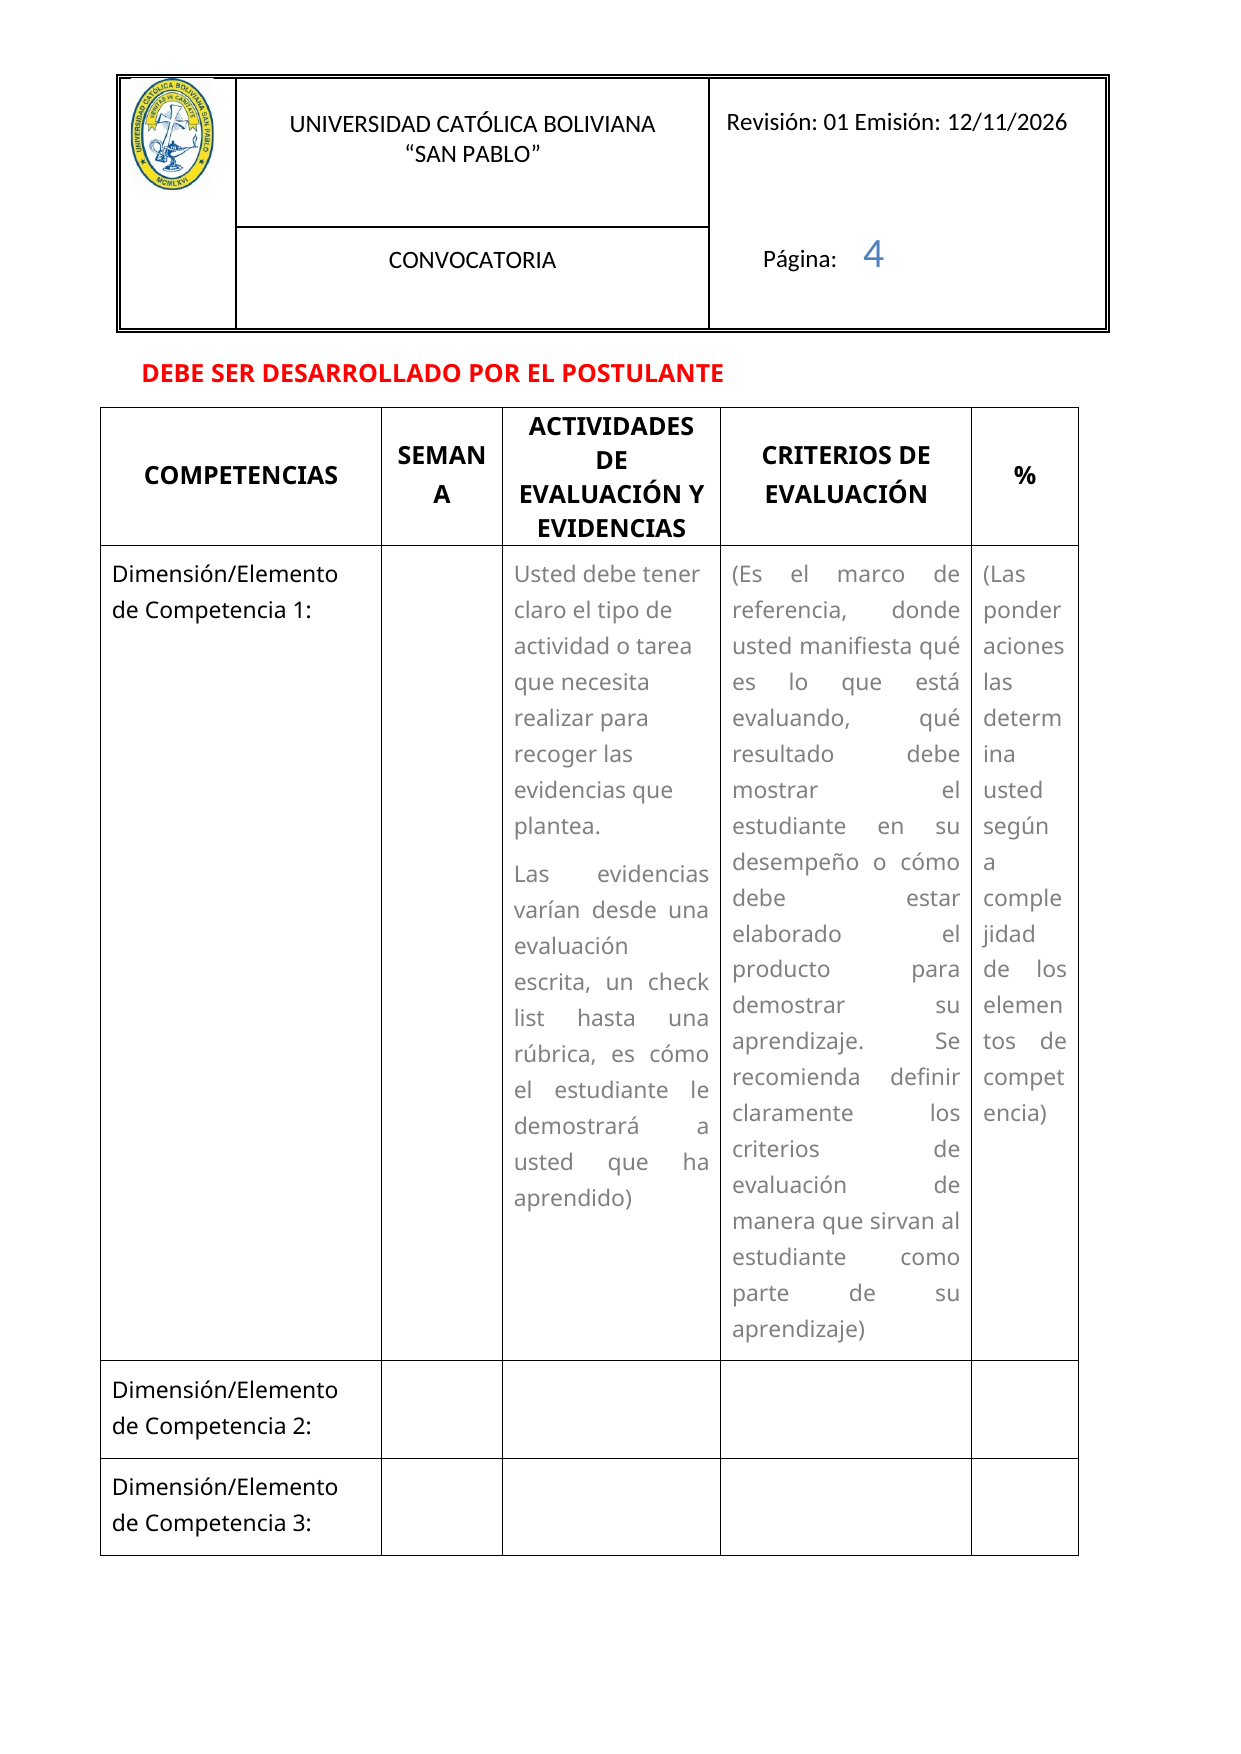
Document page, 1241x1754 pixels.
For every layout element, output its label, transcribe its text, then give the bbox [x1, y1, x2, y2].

table_cell [721, 1459, 971, 1554]
table_cell [503, 1361, 720, 1457]
table_cell [972, 1459, 1078, 1554]
table_cell (Las ponderaciones las determina usted según a complejidad de los elementos de competencia) [972, 546, 1078, 1360]
table_header SEMANA [382, 408, 502, 544]
table_cell (Es el marco de referencia, donde usted manifiesta qué es lo que está evaluando, qué resultado debe mostrar el estudiante en su desempeño o cómo debe estar elaborado el producto para demostrar su aprendizaje. Se recomienda definir claramente los criterios de evaluación de manera que sirvan al estudiante como parte de su aprendizaje) [721, 546, 971, 1360]
table_cell Dimensión/Elemento de Competencia 3: [101, 1459, 381, 1554]
table_header CRITERIOS DE EVALUACIÓN [721, 408, 971, 544]
text DEBE SER DESARROLLADO POR EL POSTULANTE [141, 356, 1063, 390]
table_cell [382, 1459, 502, 1554]
table_cell Dimensión/Elemento de Competencia 2: [101, 1361, 381, 1457]
picture [130, 78, 214, 190]
table_cell Usted debe tener claro el tipo de actividad o tarea que necesita realizar para recoger las evidencias que plantea. Las evidencias varían desde una evaluación escrita, un check list hasta una rúbrica, es cómo el estudiante le demostrará a usted que ha aprendido) [503, 546, 720, 1360]
table_cell [382, 546, 502, 1360]
table_header % [972, 408, 1078, 544]
table_cell [503, 1459, 720, 1554]
table_cell Dimensión/Elemento de Competencia 1: [101, 546, 381, 1360]
table_cell [972, 1361, 1078, 1457]
table_header COMPETENCIAS [101, 408, 381, 544]
table_header ACTIVIDADES DE EVALUACIÓN Y EVIDENCIAS [503, 408, 720, 544]
table_cell [382, 1361, 502, 1457]
table_cell [721, 1361, 971, 1457]
